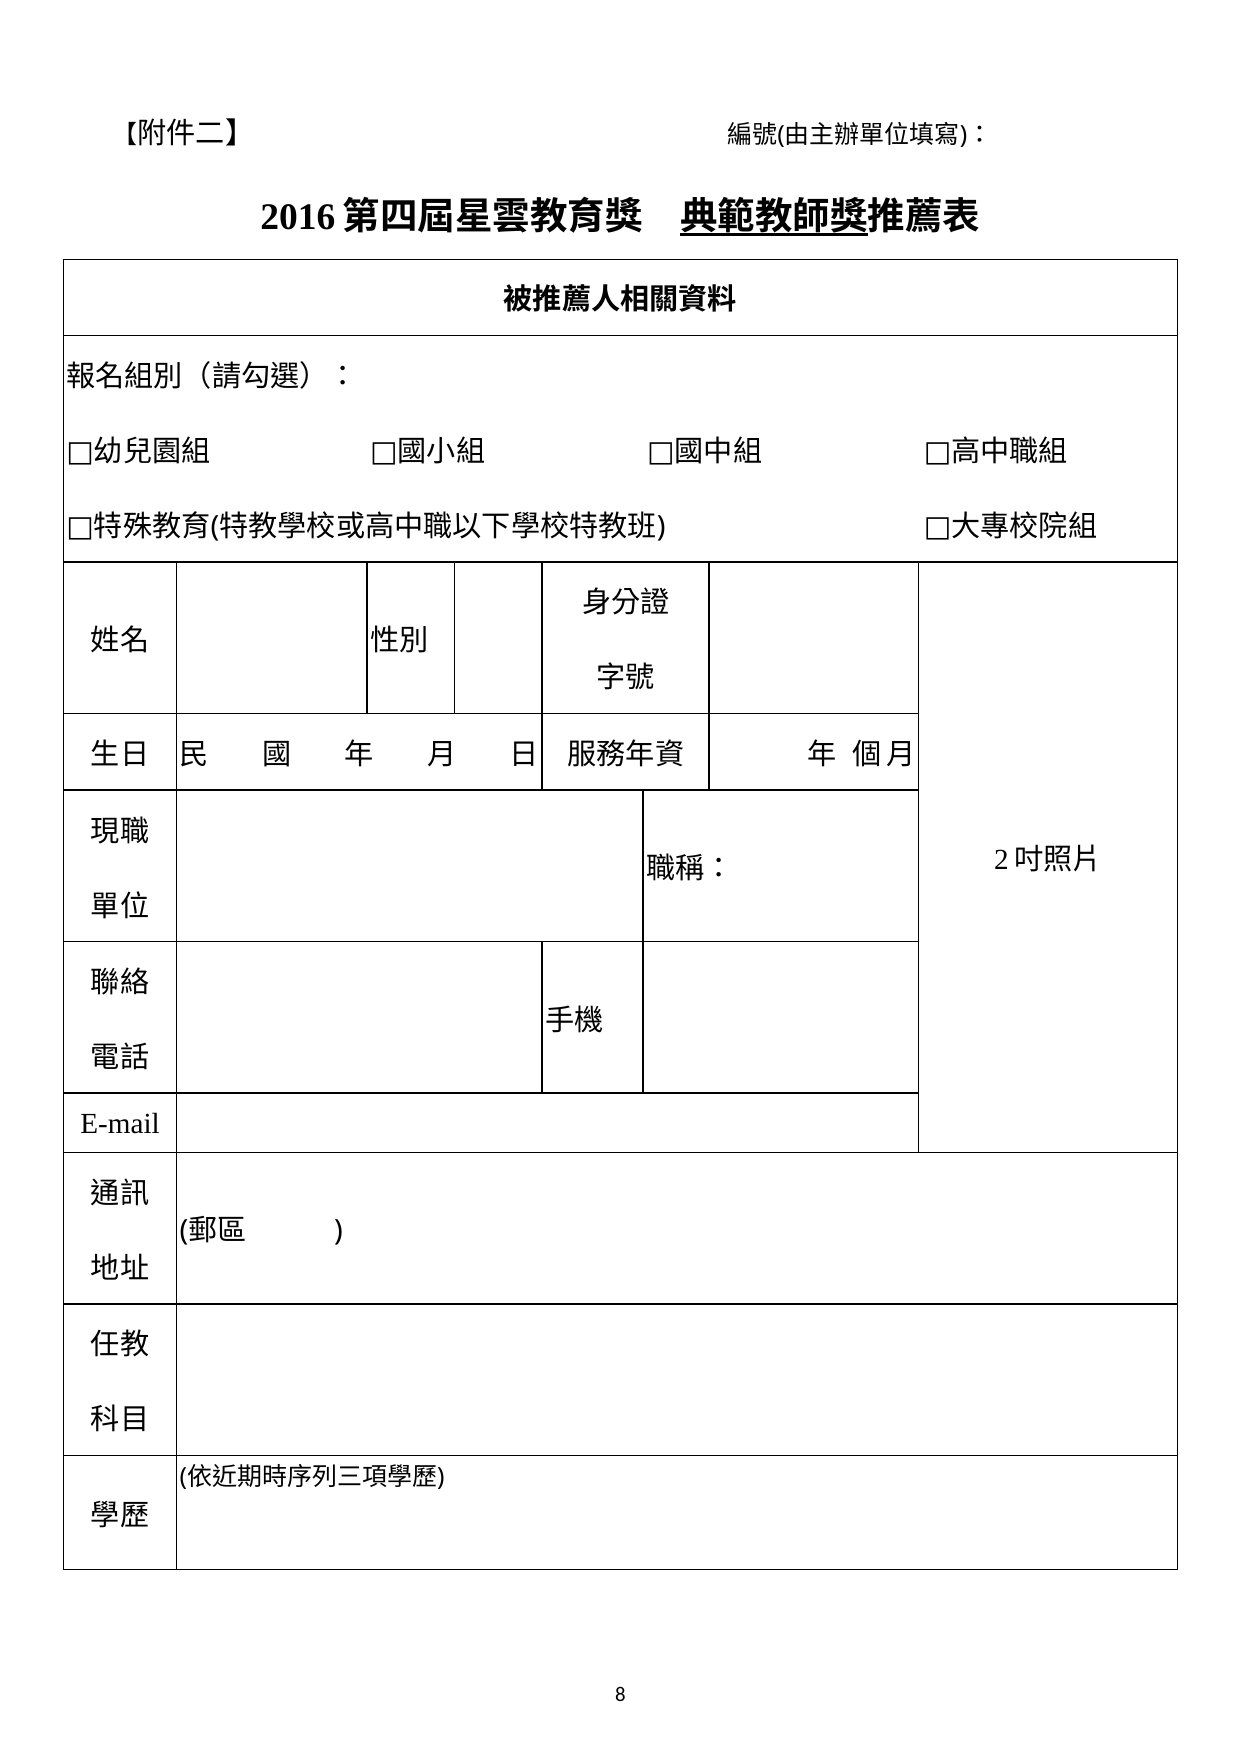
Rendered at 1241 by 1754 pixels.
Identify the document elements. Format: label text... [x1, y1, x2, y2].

table_cell [177, 791, 642, 941]
table_cell [177, 1094, 918, 1151]
table_cell 通訊 地址 [64, 1153, 176, 1303]
table_cell □幼兒園組 [64, 411, 367, 486]
table_cell 服務年資 [543, 714, 708, 789]
table_cell □大專校院組 [921, 486, 1177, 561]
table_cell 2吋照片 [919, 563, 1177, 1151]
table_cell 現職 單位 [64, 791, 176, 941]
table_cell [644, 942, 918, 1092]
table_header 被推薦人相關資料 [64, 260, 1177, 334]
table_cell E-mail [64, 1094, 176, 1151]
table_cell □國小組 [367, 411, 644, 486]
table_cell [455, 563, 541, 713]
table_cell [177, 1305, 1177, 1454]
table_cell [710, 563, 918, 713]
table_cell [177, 942, 541, 1092]
table_cell 學歷 [64, 1456, 176, 1568]
table_cell [177, 563, 366, 713]
table_cell □高中職組 [921, 411, 1177, 486]
text 2016第四屆星雲教育獎 典範教師獎推薦表 [112, 176, 1128, 251]
table_cell 任教 科目 [64, 1305, 176, 1454]
table_cell □特殊教育(特教學校或高中職以下學校特教班) [64, 486, 921, 561]
table_cell 姓名 [64, 563, 176, 713]
table_cell 職稱： [644, 791, 918, 941]
table_cell 手機 [543, 942, 642, 1092]
table_cell 身分證 字號 [543, 563, 708, 713]
table_cell 聯絡 電話 [64, 942, 176, 1092]
table_cell (依近期時序列三項學歷) [177, 1456, 1177, 1568]
table_cell 年 個月 [710, 714, 918, 789]
table_cell □國中組 [644, 411, 921, 486]
table_cell 民國年月日 [177, 714, 541, 789]
table_cell 生日 [64, 714, 176, 789]
table_cell 報名組別（請勾選）： [64, 336, 1177, 411]
table_cell (郵區 ) [177, 1153, 1177, 1303]
table_cell 性別 [368, 563, 454, 713]
text 【附件二】 編號(由主辦單位填寫)： [112, 93, 1128, 168]
